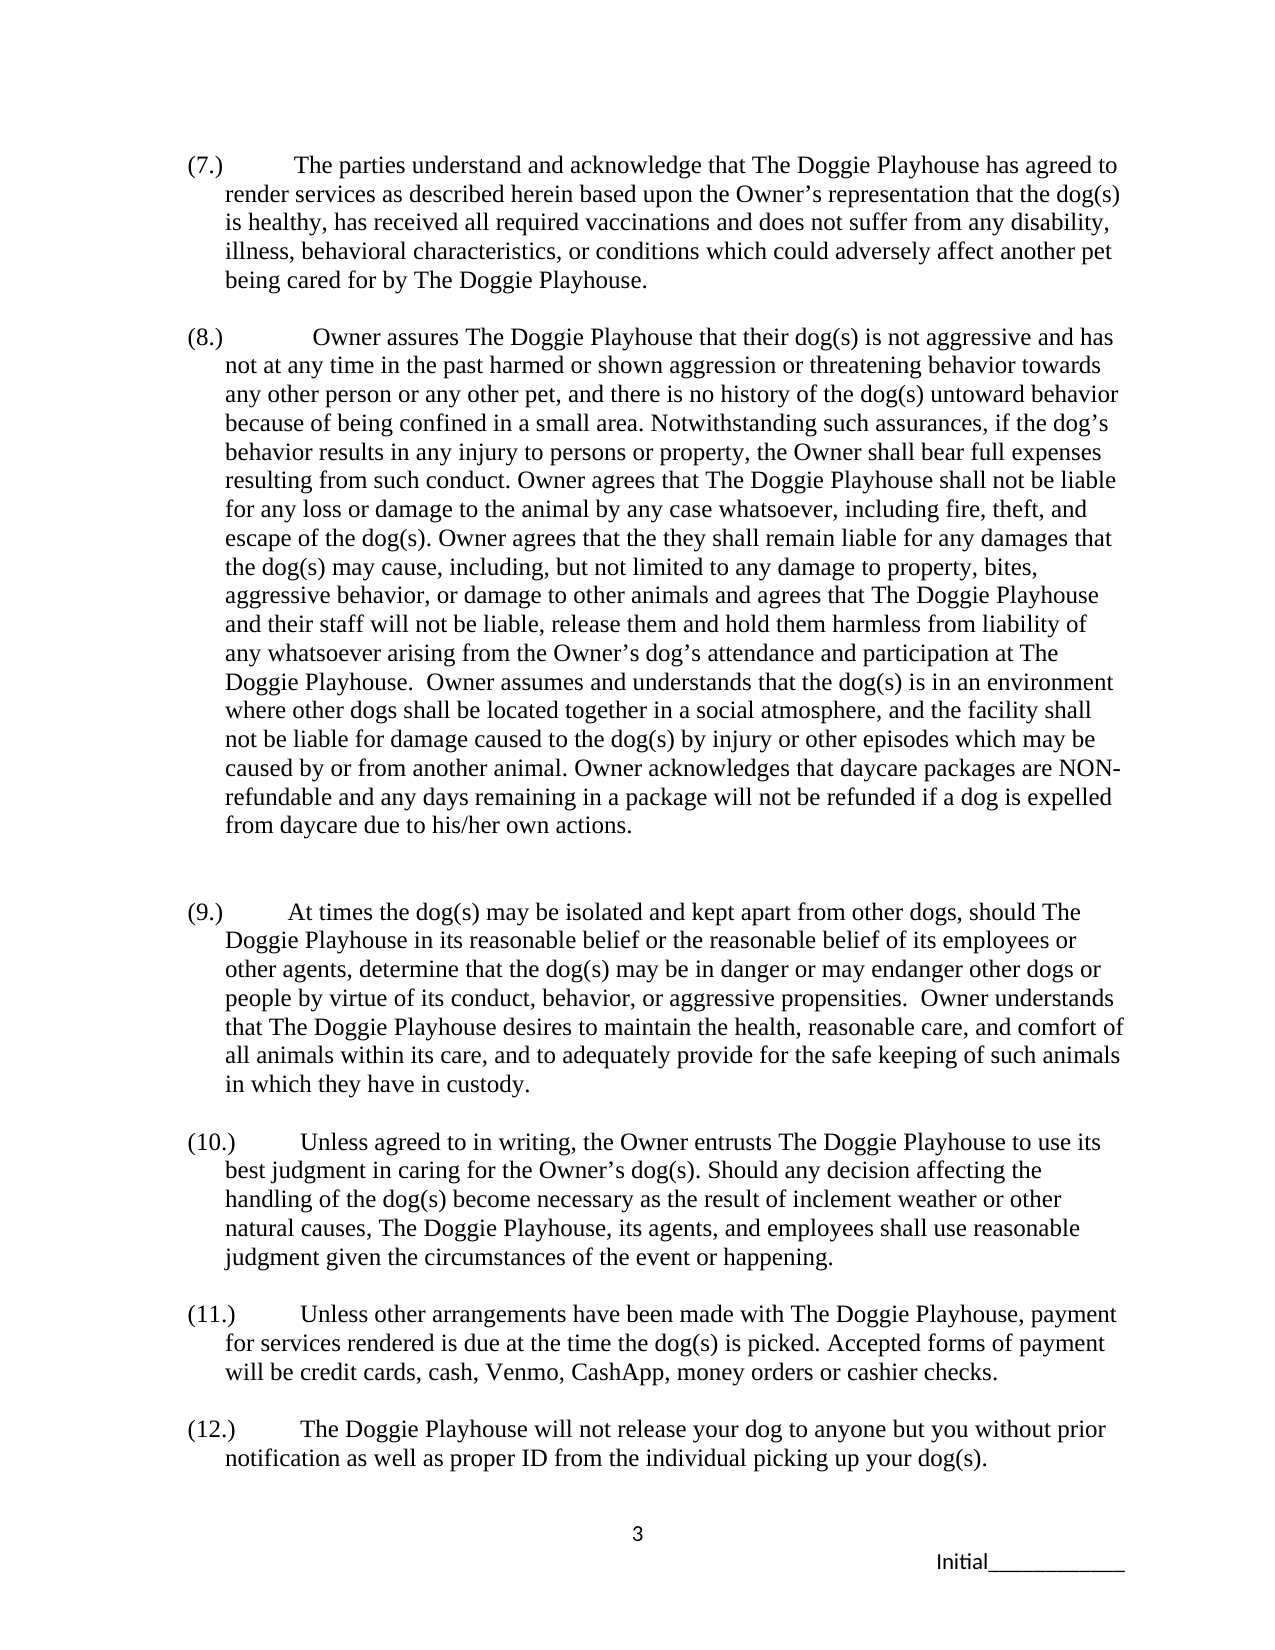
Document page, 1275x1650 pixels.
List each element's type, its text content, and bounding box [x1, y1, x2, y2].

list Unless agreed to in writing, the Owner entrusts The Doggie Playhouse to use its best judgment in caring for the Owner’s dog(s). Should any decision affecting the handling of the dog(s) become necessary as the result of inclement weather or other natural causes, The Doggie Playhouse, its agents, and employees shall use reasonable judgment given the circumstances of the event or happening. [187, 1127, 1125, 1271]
list Owner assures The Doggie Playhouse that their dog(s) is not aggressive and has not at any time in the past harmed or shown aggression or threatening behavior towards any other person or any other pet, and there is no history of the dog(s) untoward behavior because of being confined in a small area. Notwithstanding such assurances, if the dog’s behavior results in any injury to persons or property, the Owner shall bear full expenses resulting from such conduct. Owner agrees that The Doggie Playhouse shall not be liable for any loss or damage to the animal by any case whatsoever, including fire, theft, and escape of the dog(s). Owner agrees that the they shall remain liable for any damages that the dog(s) may cause, including, but not limited to any damage to property, bites, aggressive behavior, or damage to other animals and agrees that The Doggie Playhouse and their staff will not be liable, release them and hold them harmless from liability of any whatsoever arising from the Owner’s dog’s attendance and participation at The Doggie Playhouse. Owner assumes and understands that the dog(s) is in an environment where other dogs shall be located together in a social atmosphere, and the facility shall not be liable for damage caused to the dog(s) by injury or other episodes which may be caused by or from another animal. Owner acknowledges that daycare packages are NON-refundable and any days remaining in a package will not be refunded if a dog is expelled from daycare due to his/her own actions. [187, 322, 1125, 868]
list The parties understand and acknowledge that The Doggie Playhouse has agreed to render services as described herein based upon the Owner’s representation that the dog(s) is healthy, has received all required vaccinations and does not suffer from any disability, illness, behavioral characteristics, or conditions which could adversely affect another pet being cared for by The Doggie Playhouse. [187, 150, 1125, 294]
list Unless other arrangements have been made with The Doggie Playhouse, payment for services rendered is due at the time the dog(s) is picked. Accepted forms of payment will be credit cards, cash, Venmo, CashApp, money orders or cashier checks. [187, 1299, 1125, 1386]
list At times the dog(s) may be isolated and kept apart from other dogs, should The Doggie Playhouse in its reasonable belief or the reasonable belief of its employees or other agents, determine that the dog(s) may be in danger or may endanger other dogs or people by virtue of its conduct, behavior, or aggressive propensities. Owner understands that The Doggie Playhouse desires to maintain the health, reasonable care, and comfort of all animals within its care, and to adequately provide for the safe keeping of such animals in which they have in custody. [187, 897, 1125, 1098]
list The Doggie Playhouse will not release your dog to anyone but you without prior notification as well as proper ID from the individual picking up your dog(s). [187, 1414, 1125, 1472]
